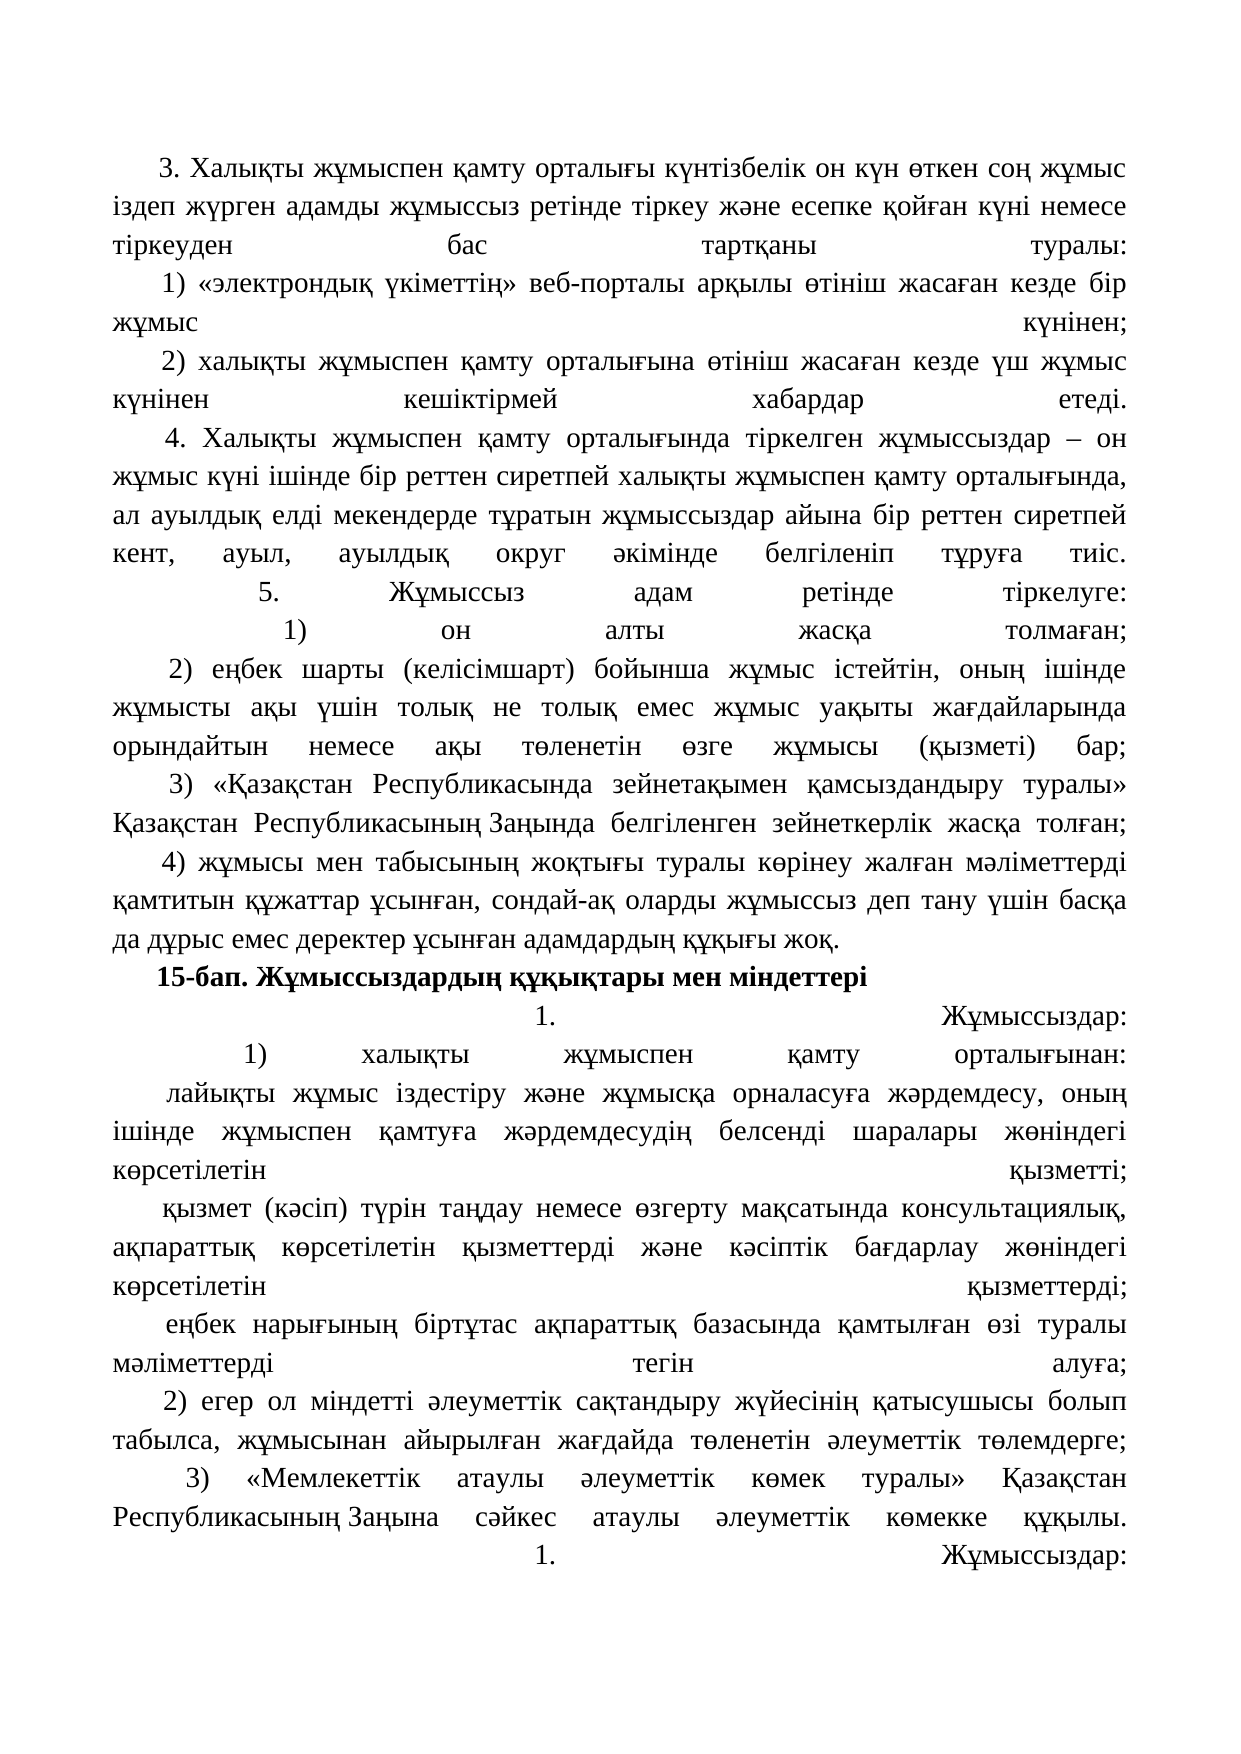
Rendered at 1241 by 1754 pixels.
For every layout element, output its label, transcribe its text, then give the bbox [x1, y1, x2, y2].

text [112, 150, 1128, 954]
text 15-бап. Жұмыссыздардың құқықтары мен мiндеттерi [112, 959, 1128, 993]
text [112, 998, 1128, 1571]
